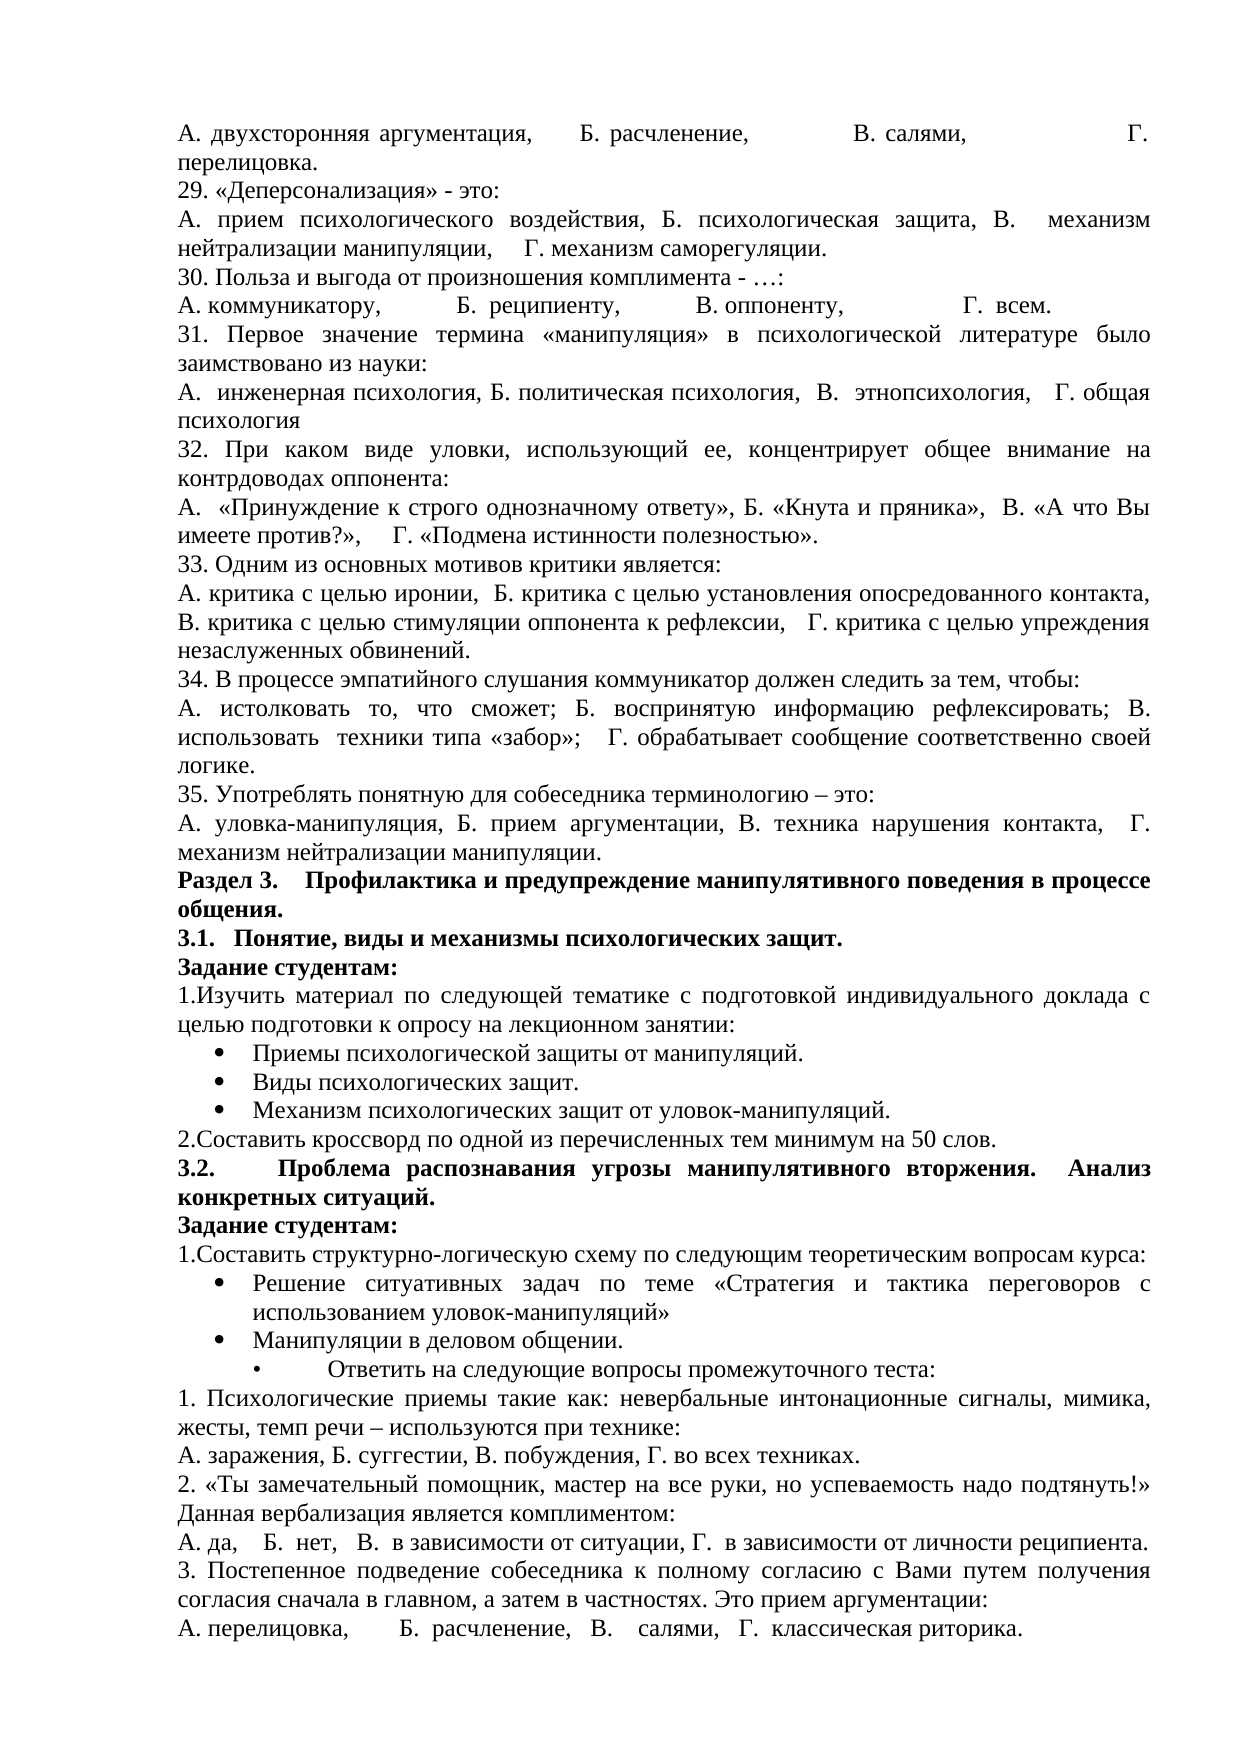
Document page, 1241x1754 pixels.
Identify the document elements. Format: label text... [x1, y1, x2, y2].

list Приемы психологической защиты от манипуляций. [215, 1038, 1152, 1067]
text А. истолковать то, что сможет; Б. воспринятую информацию рефлексировать; В. использовать техники типа «забор»; Г. обрабатывает сообщение соответственно своей логике. [177, 693, 1152, 779]
list Решение ситуативных задач по теме «Стратегия и тактика переговоров с использованием уловок-манипуляций» [215, 1268, 1152, 1326]
text Раздел 3. Профилактика и предупреждение манипулятивного поведения в процессе общения. [177, 866, 1152, 923]
text 1.Составить структурно-логическую схему по следующим теоретическим вопросам курса: [177, 1239, 1152, 1268]
text 3.2. Проблема распознавания угрозы манипулятивного вторжения. Анализ конкретных ситуаций. [177, 1153, 1152, 1211]
text А. да, Б. нет, В. в зависимости от ситуации, Г. в зависимости от личности реципиента. [177, 1527, 1152, 1556]
text 34. В процессе эмпатийного слушания коммуникатор должен следить за тем, чтобы: [177, 664, 1152, 693]
text • Ответить на следующие вопросы промежуточного теста: [252, 1354, 1152, 1383]
text 32. При каком виде уловки, использующий ее, концентрирует общее внимание на контрдоводах оппонента: [177, 434, 1152, 492]
text 29. «Деперсонализация» - это: [177, 176, 1152, 204]
text Задание студентам: [177, 952, 1152, 981]
text 30. Польза и выгода от произношения комплимента - …: [177, 262, 1152, 291]
list Механизм психологических защит от уловок-манипуляций. [215, 1096, 1152, 1124]
text А. прием психологического воздействия, Б. психологическая защита, В. механизм нейтрализации манипуляции, Г. механизм саморегуляции. [177, 204, 1152, 262]
text 31. Первое значение термина «манипуляция» в психологической литературе было заимствовано из науки: [177, 319, 1152, 377]
text 1. Психологические приемы такие как: невербальные интонационные сигналы, мимика, жесты, темп речи – используются при технике: [177, 1383, 1152, 1441]
text 3. Постепенное подведение собеседника к полному согласию с Вами путем получения согласия сначала в главном, а затем в частностях. Это прием аргументации: [177, 1556, 1152, 1613]
list Манипуляции в деловом общении. [215, 1326, 1152, 1354]
text 2.Составить кроссворд по одной из перечисленных тем минимум на 50 слов. [177, 1124, 1152, 1153]
list Виды психологических защит. [215, 1067, 1152, 1096]
text А. инженерная психология, Б. политическая психология, В. этнопсихология, Г. общая психология [177, 377, 1152, 434]
text А. уловка-манипуляция, Б. прием аргументации, В. техника нарушения контакта, Г. механизм нейтрализации манипуляции. [177, 808, 1152, 866]
text 35. Употреблять понятную для собеседника терминологию – это: [177, 779, 1152, 808]
text 1.Изучить материал по следующей тематике с подготовкой индивидуального доклада с целью подготовки к опросу на лекционном занятии: [177, 981, 1152, 1038]
text 33. Одним из основных мотивов критики является: [177, 549, 1152, 578]
text А. заражения, Б. суггестии, В. побуждения, Г. во всех техниках. [177, 1441, 1152, 1469]
text А. «Принуждение к строго однозначному ответу», Б. «Кнута и пряника», В. «А что Вы имеете против?», Г. «Подмена истинности полезностью». [177, 492, 1152, 549]
text 3.1. Понятие, виды и механизмы психологических защит. [177, 923, 1152, 952]
text А. двухсторонняя аргументация, Б. расчленение, В. салями, Г. перелицовка. [177, 118, 1152, 176]
text А. коммуникатору, Б. реципиенту, В. оппоненту, Г. всем. [177, 291, 1152, 319]
text Задание студентам: [177, 1211, 1152, 1239]
text А. критика с целью иронии, Б. критика с целью установления опосредованного контакта, В. критика с целью стимуляции оппонента к рефлексии, Г. критика с целью упреждения незаслуженных обвинений. [177, 578, 1152, 664]
text А. перелицовка, Б. расчленение, В. салями, Г. классическая риторика. [177, 1613, 1152, 1642]
text 2. «Ты замечательный помощник, мастер на все руки, но успеваемость надо подтянуть!» Данная вербализация является комплиментом: [177, 1469, 1152, 1527]
